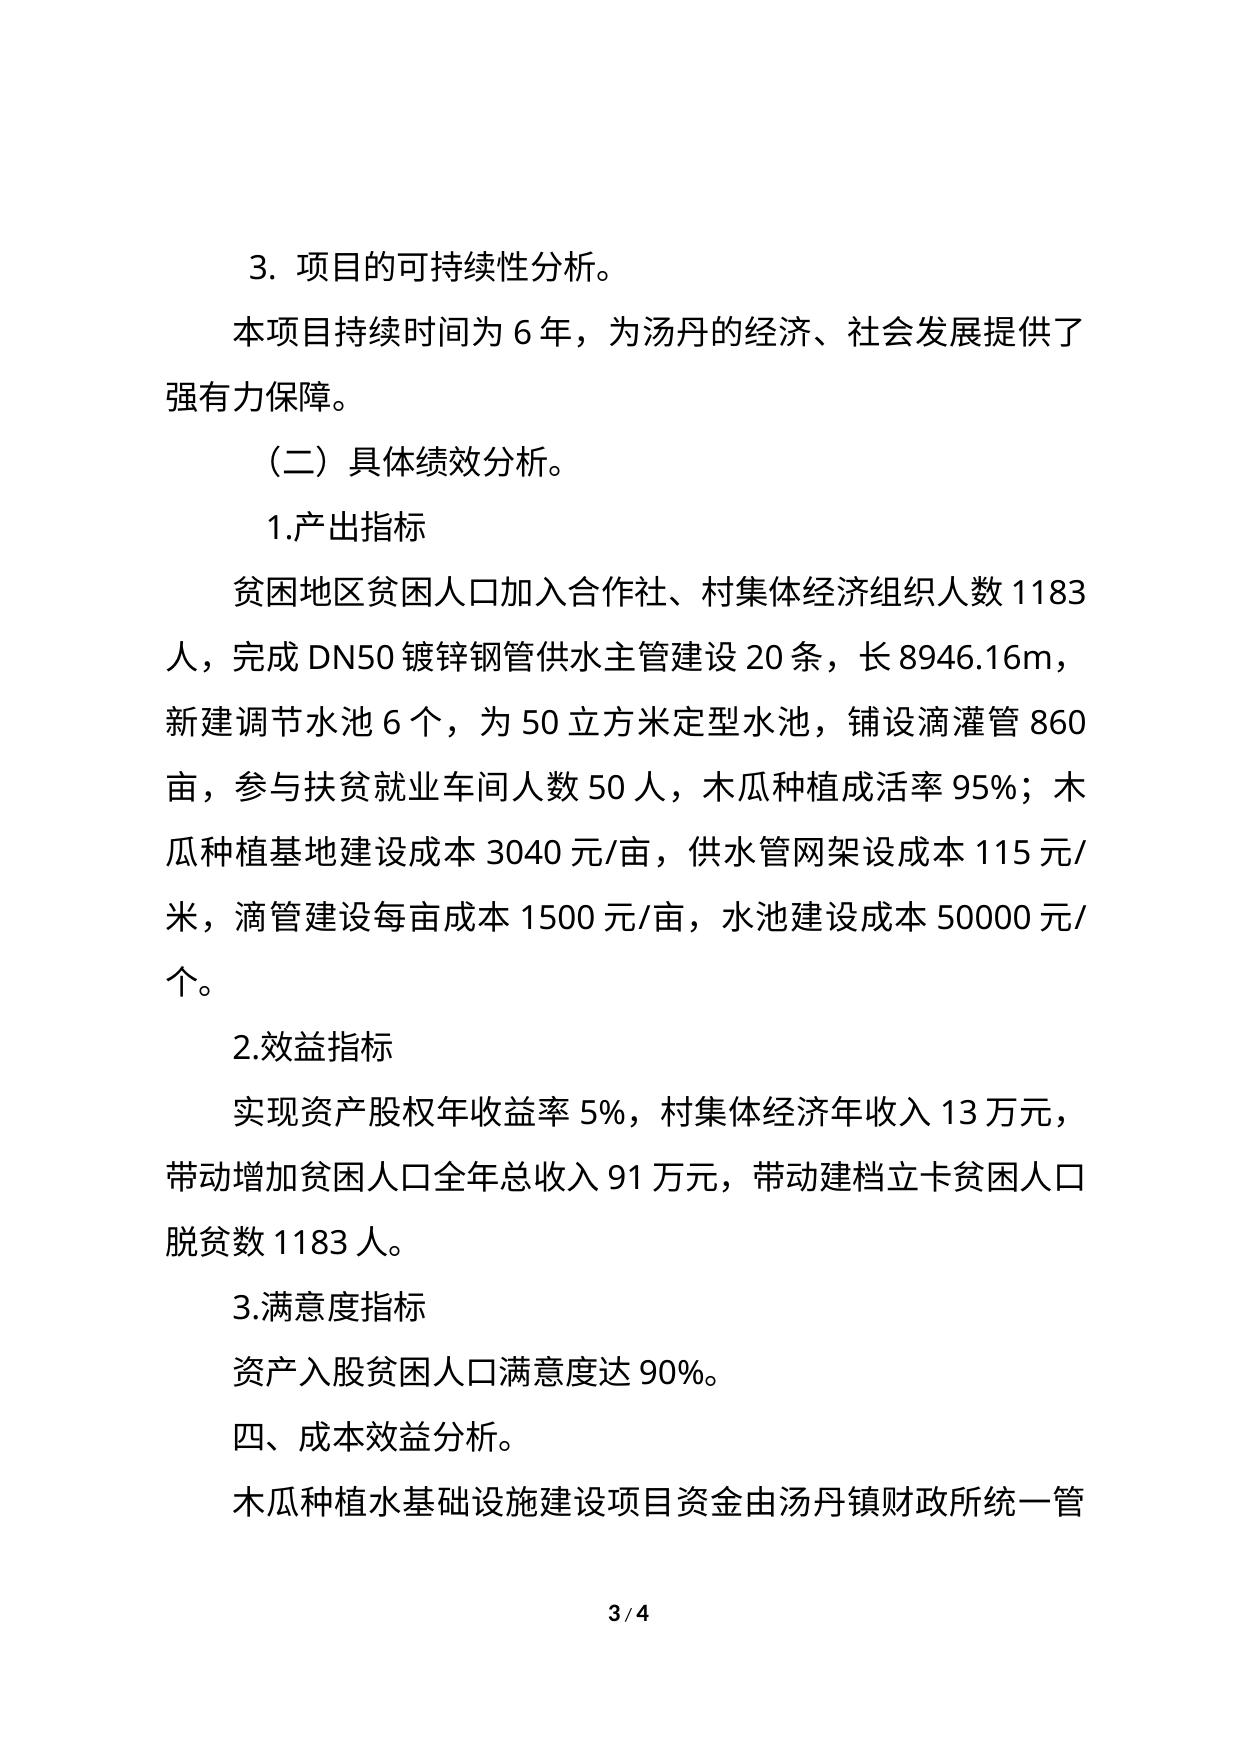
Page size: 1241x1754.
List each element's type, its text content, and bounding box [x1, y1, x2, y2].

list 3.满意度指标 [165, 1273, 1087, 1338]
list 项目的可持续性分析。 [165, 233, 1087, 298]
list 2.效益指标 [165, 1013, 1087, 1078]
list 四、成本效益分析。 [165, 1403, 1087, 1468]
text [165, 1468, 1087, 1533]
list 实现资产股权年收益率5%，村集体经济年收入13万元，带动增加贫困人口全年总收入91万元，带动建档立卡贫困人口脱贫数1183人。 [165, 1078, 1087, 1273]
list 贫困地区贫困人口加入合作社、村集体经济组织人数1183人，完成DN50镀锌钢管供水主管建设20条，长8946.16m，新建调节水池6个，为50立方米定型水池，铺设滴灌管860亩，参与扶贫就业车间人数50人，木瓜种植成活率95%；木瓜种植基地建设成本3040元/亩，供水管网架设成本115元/米，滴管建设每亩成本1500元/亩，水池建设成本50000元/个。 [165, 558, 1087, 1013]
list 具体绩效分析。 [165, 428, 1087, 493]
list 1.产出指标 [165, 493, 1087, 558]
list 本项目持续时间为6年，为汤丹的经济、社会发展提供了强有力保障。 [165, 298, 1087, 428]
list 资产入股贫困人口满意度达90%。 [165, 1338, 1087, 1403]
